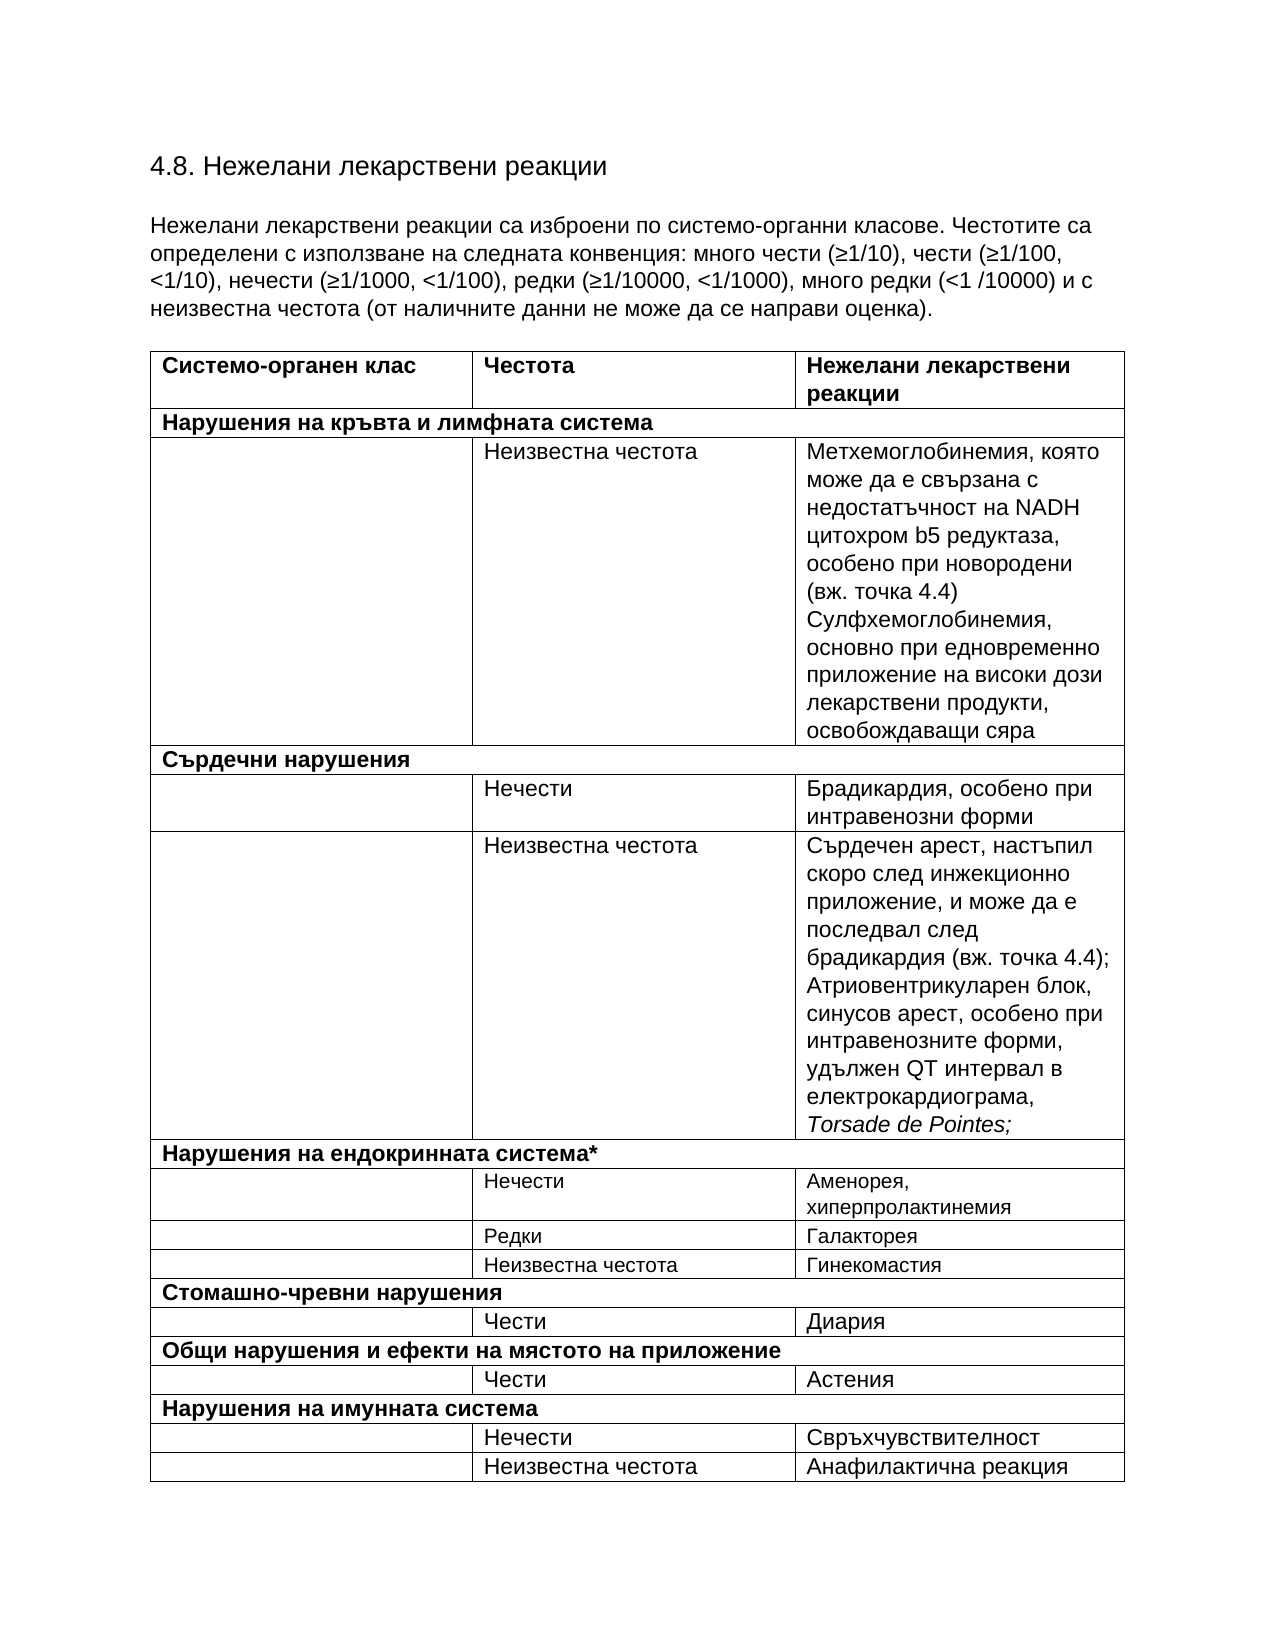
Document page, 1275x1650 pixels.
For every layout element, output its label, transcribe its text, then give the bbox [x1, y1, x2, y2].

table_cell [151, 1424, 472, 1452]
table_cell [151, 1308, 472, 1336]
text Нежелани лекарствени реакции са изброени по системо-органни класове. Честотите са определени с използване на следната конвенция: много чести (≥1/10), чести (≥1/100, <1/10), нечести (≥1/1000, <1/100), редки (≥1/10000, <1/1000), много редки (<1 /10000) и с неизвестна честота (от наличните данни не може да се направи оценка). [150, 212, 1125, 322]
table_cell Чести [473, 1308, 795, 1336]
table_cell Гинекомастия [796, 1250, 1124, 1278]
table_cell Неизвестна честота [473, 1453, 795, 1481]
table_cell Метхемоглобинемия, която може да е свързана с недостатъчност на NADH цитохром b5 редуктаза, особено при новородени (вж. точка 4.4) Сулфхемоглобинемия, основно при едновременно приложение на високи дози лекарствени продукти, освобождаващи сяра [796, 438, 1124, 745]
table_cell Свръхчувствителност [796, 1424, 1124, 1452]
table_cell Неизвестна честота [473, 832, 795, 1139]
table_cell [151, 1169, 472, 1220]
table_cell [151, 1453, 472, 1481]
table_cell Аменорея, хиперпролактинемия [796, 1169, 1124, 1220]
table_cell Стомашно-чревни нарушения [151, 1279, 1124, 1307]
table_cell [151, 1250, 472, 1278]
table_cell Неизвестна честота [473, 438, 795, 745]
table_cell [151, 775, 472, 831]
table_cell Брадикардия, особено при интравенозни форми [796, 775, 1124, 831]
table_header Честота [473, 352, 795, 408]
table_cell Нечести [473, 1169, 795, 1220]
table_cell [151, 832, 472, 1139]
subtitle 4.8. Нежелани лекарствени реакции [150, 150, 1125, 181]
table_cell Редки [473, 1221, 795, 1249]
table_header Системо-органен клас [151, 352, 472, 408]
table_cell Диария [796, 1308, 1124, 1336]
table_cell Нарушения на ендокринната система* [151, 1140, 1124, 1168]
table_cell [151, 1366, 472, 1394]
table_cell Общи нарушения и ефекти на мястото на приложение [151, 1337, 1124, 1365]
table_cell Нечести [473, 1424, 795, 1452]
table_cell [151, 438, 472, 745]
table_cell Чести [473, 1366, 795, 1394]
table_cell [151, 1221, 472, 1249]
table_header Нежелани лекарствени реакции [796, 352, 1124, 408]
table_cell Нечести [473, 775, 795, 831]
table_cell Нарушения на кръвта и лимфната система [151, 409, 1124, 437]
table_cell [796, 1453, 1124, 1481]
table_cell Неизвестна честота [473, 1250, 795, 1278]
table_cell Астения [796, 1366, 1124, 1394]
table_cell Нарушения на имунната система [151, 1395, 1124, 1423]
table_cell Сърдечен арест, настъпил скоро след инжекционно приложение, и може да е последвал след брадикардия (вж. точка 4.4); Атриовентрикуларен блок, синусов арест, особено при интравенозните форми, удължен QT интервал в електрокардиограма, Torsade de Pointes; [796, 832, 1124, 1139]
table_cell Сърдечни нарушения [151, 746, 1124, 774]
table_cell Галакторея [796, 1221, 1124, 1249]
